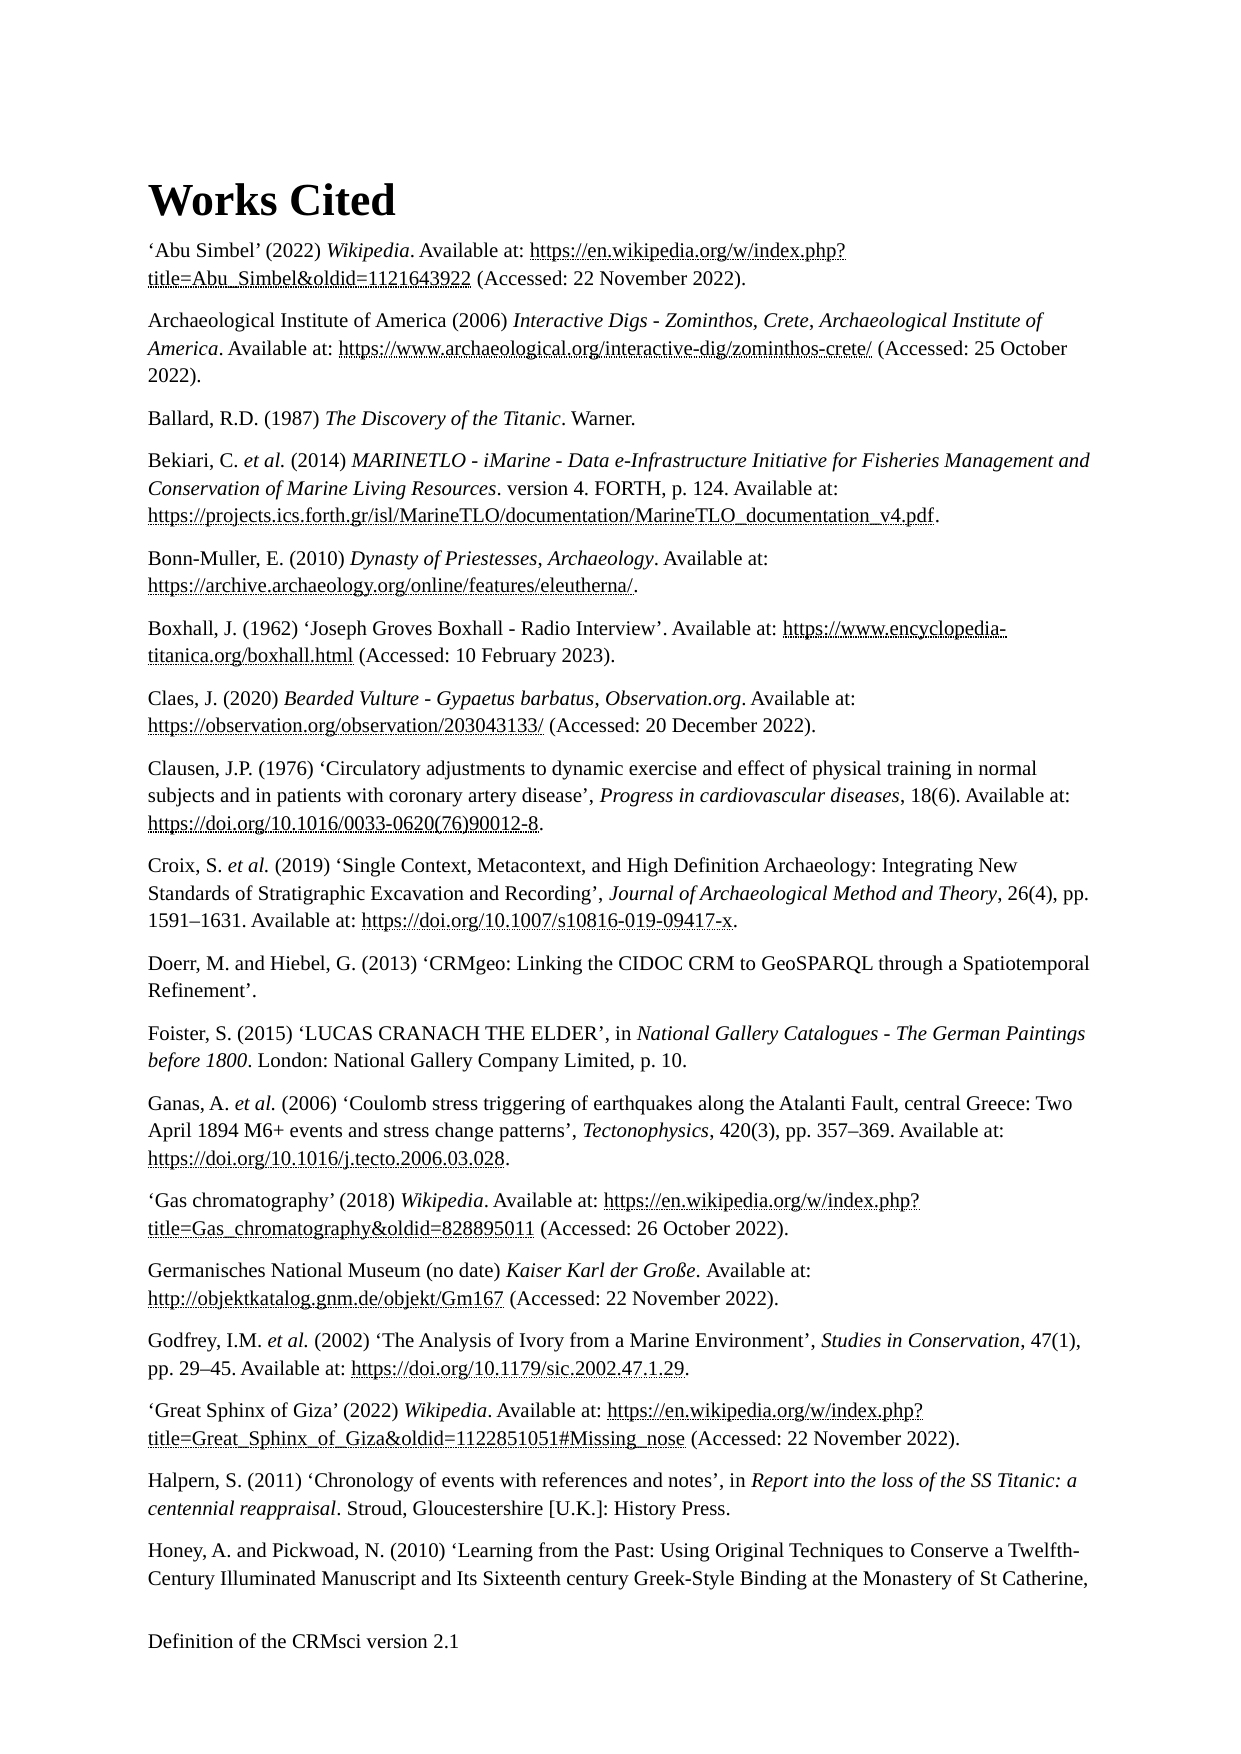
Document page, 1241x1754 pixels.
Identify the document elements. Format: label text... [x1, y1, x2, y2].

text Germanisches National Museum (no date) Kaiser Karl der Große. Available at: http://objektkatalog.gnm.de/objekt/Gm167 (Accessed: 22 November 2022). [148, 1258, 1092, 1310]
text Archaeological Institute of America (2006) Interactive Digs - Zominthos, Crete, Archaeological Institute of America. Available at: https://www.archaeological.org/interactive-dig/zominthos-crete/ (Accessed: 25 October 2022). [148, 308, 1092, 387]
text Doerr, M. and Hiebel, G. (2013) ‘CRMgeo: Linking the CIDOC CRM to GeoSPARQL through a Spatiotemporal Refinement’. [148, 951, 1092, 1002]
text Croix, S. et al. (2019) ‘Single Context, Metacontext, and High Definition Archaeology: Integrating New Standards of Stratigraphic Excavation and Recording’, Journal of Archaeological Method and Theory, 26(4), pp. 1591–1631. Available at: https://doi.org/10.1007/s10816-019-09417-x. [148, 853, 1092, 932]
text ‘Abu Simbel’ (2022) Wikipedia. Available at: https://en.wikipedia.org/w/index.php?title=Abu_Simbel&oldid=1121643922 (Accessed: 22 November 2022). [148, 238, 1092, 289]
text Bekiari, C. et al. (2014) MARINETLO - iMarine - Data e-Infrastructure Initiative for Fisheries Management and Conservation of Marine Living Resources. version 4. FORTH, p. 124. Available at: https://projects.ics.forth.gr/isl/MarineTLO/documentation/MarineTLO_documentation_v4.pdf. [148, 448, 1092, 527]
text Boxhall, J. (1962) ‘Joseph Groves Boxhall - Radio Interview’. Available at: https://www.encyclopedia-titanica.org/boxhall.html (Accessed: 10 February 2023). [148, 616, 1092, 667]
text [148, 1538, 1092, 1590]
text Ballard, R.D. (1987) The Discovery of the Titanic. Warner. [148, 406, 1092, 429]
subtitle Works Cited [148, 173, 1092, 225]
text Claes, J. (2020) Bearded Vulture - Gypaetus barbatus, Observation.org. Available at: https://observation.org/observation/203043133/ (Accessed: 20 December 2022). [148, 686, 1092, 737]
text Clausen, J.P. (1976) ‘Circulatory adjustments to dynamic exercise and effect of physical training in normal subjects and in patients with coronary artery disease’, Progress in cardiovascular diseases, 18(6). Available at: https://doi.org/10.1016/0033-0620(76)90012-8. [148, 756, 1092, 835]
text Bonn-Muller, E. (2010) Dynasty of Priestesses, Archaeology. Available at: https://archive.archaeology.org/online/features/eleutherna/. [148, 546, 1092, 597]
text ‘Great Sphinx of Giza’ (2022) Wikipedia. Available at: https://en.wikipedia.org/w/index.php?title=Great_Sphinx_of_Giza&oldid=1122851051#Missing_nose (Accessed: 22 November 2022). [148, 1398, 1092, 1450]
text Halpern, S. (2011) ‘Chronology of events with references and notes’, in Report into the loss of the SS Titanic: a centennial reappraisal. Stroud, Gloucestershire [U.K.]: History Press. [148, 1468, 1092, 1520]
text ‘Gas chromatography’ (2018) Wikipedia. Available at: https://en.wikipedia.org/w/index.php?title=Gas_chromatography&oldid=828895011 (Accessed: 26 October 2022). [148, 1188, 1092, 1240]
text Ganas, A. et al. (2006) ‘Coulomb stress triggering of earthquakes along the Atalanti Fault, central Greece: Two April 1894 M6+ events and stress change patterns’, Tectonophysics, 420(3), pp. 357–369. Available at: https://doi.org/10.1016/j.tecto.2006.03.028. [148, 1091, 1092, 1170]
text Godfrey, I.M. et al. (2002) ‘The Analysis of Ivory from a Marine Environment’, Studies in Conservation, 47(1), pp. 29–45. Available at: https://doi.org/10.1179/sic.2002.47.1.29. [148, 1328, 1092, 1380]
text Foister, S. (2015) ‘LUCAS CRANACH THE ELDER’, in National Gallery Catalogues - The German Paintings before 1800. London: National Gallery Company Limited, p. 10. [148, 1021, 1092, 1072]
